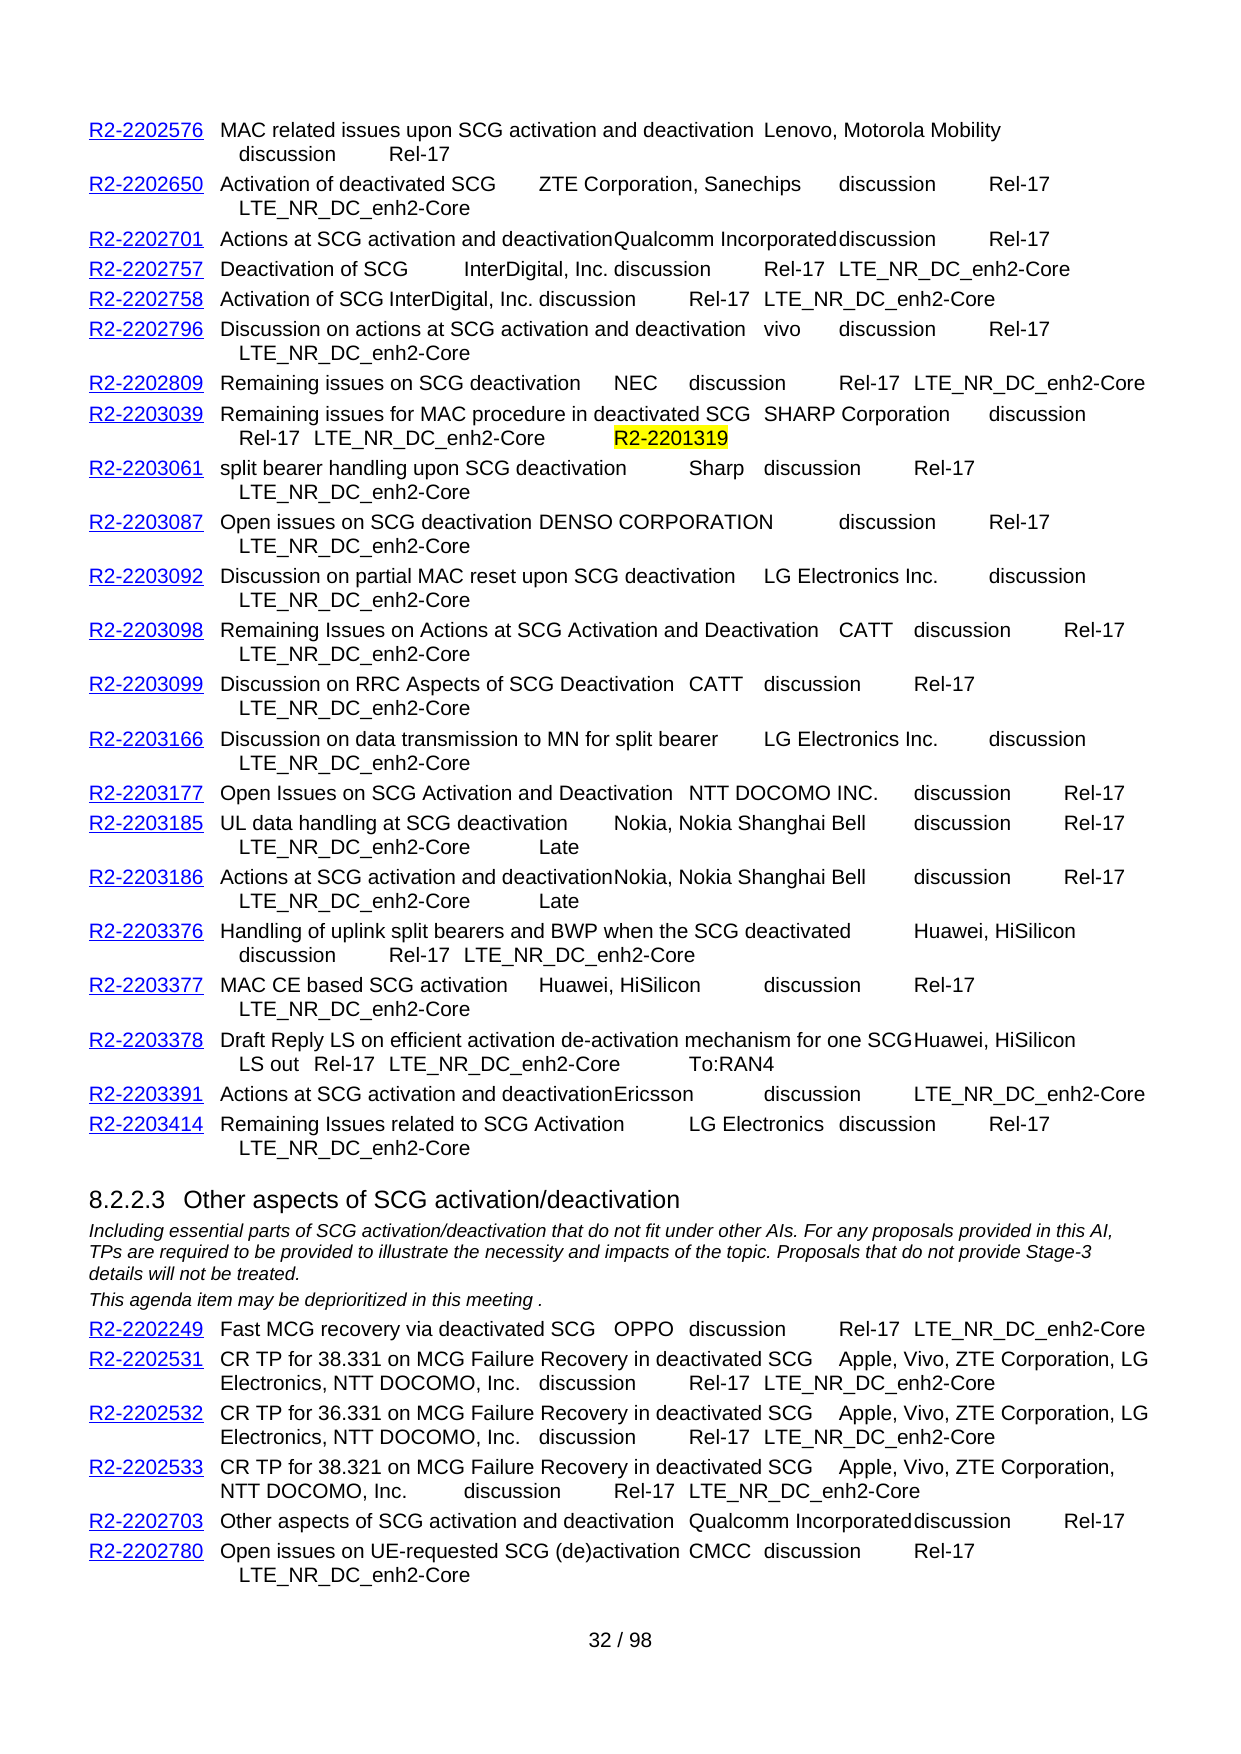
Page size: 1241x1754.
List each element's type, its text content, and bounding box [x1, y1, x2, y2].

text Including essential parts of SCG activation/deactivation that do not fit under other AIs. For any proposals provided in this AI, TPs are required to be provided to illustrate the necessity and impacts of the topic. Proposals that do not provide Stage-3 details will not be treated. [89, 1220, 1152, 1284]
title R2-2203377 MAC CE based SCG activation Huawei, HiSilicon discussion Rel-17 LTE_NR_DC_enh2-Core [89, 973, 1152, 1021]
text This agenda item may be deprioritized in this meeting . [89, 1289, 1152, 1310]
title R2-2202650 Activation of deactivated SCG ZTE Corporation, Sanechips discussion Rel-17 LTE_NR_DC_enh2-Core [89, 172, 1152, 220]
title R2-2202533 CR TP for 38.321 on MCG Failure Recovery in deactivated SCG Apple, Vivo, ZTE Corporation, NTT DOCOMO, Inc. discussion Rel-17 LTE_NR_DC_enh2-Core [89, 1455, 1152, 1503]
title R2-2202701 Actions at SCG activation and deactivation Qualcomm Incorporated discussion Rel-17 [89, 226, 1152, 250]
title R2-2202780 Open issues on UE-requested SCG (de)activation CMCC discussion Rel-17 LTE_NR_DC_enh2-Core [89, 1539, 1152, 1587]
title R2-2202531 CR TP for 38.331 on MCG Failure Recovery in deactivated SCG Apple, Vivo, ZTE Corporation, LG Electronics, NTT DOCOMO, Inc. discussion Rel-17 LTE_NR_DC_enh2-Core [89, 1347, 1152, 1394]
title R2-2203186 Actions at SCG activation and deactivation Nokia, Nokia Shanghai Bell discussion Rel-17 LTE_NR_DC_enh2-Core Late [89, 865, 1152, 913]
title R2-2203061 split bearer handling upon SCG deactivation Sharp discussion Rel-17 LTE_NR_DC_enh2-Core [89, 456, 1152, 503]
title R2-2203166 Discussion on data transmission to MN for split bearer LG Electronics Inc. discussion LTE_NR_DC_enh2-Core [89, 726, 1152, 774]
title R2-2203391 Actions at SCG activation and deactivation Ericsson discussion LTE_NR_DC_enh2-Core [89, 1082, 1152, 1106]
title R2-2202249 Fast MCG recovery via deactivated SCG OPPO discussion Rel-17 LTE_NR_DC_enh2-Core [89, 1316, 1152, 1340]
subtitle 8.2.2.3 Other aspects of SCG activation/deactivation [89, 1185, 1152, 1213]
title R2-2202796 Discussion on actions at SCG activation and deactivation vivo discussion Rel-17 LTE_NR_DC_enh2-Core [89, 317, 1152, 365]
title R2-2202703 Other aspects of SCG activation and deactivation Qualcomm Incorporated discussion Rel-17 [89, 1509, 1152, 1533]
title R2-2203098 Remaining Issues on Actions at SCG Activation and Deactivation CATT discussion Rel-17 LTE_NR_DC_enh2-Core [89, 618, 1152, 666]
title R2-2202576 MAC related issues upon SCG activation and deactivation Lenovo, Motorola Mobility discussion Rel-17 [89, 118, 1152, 166]
title R2-2203376 Handling of uplink split bearers and BWP when the SCG deactivated Huawei, HiSilicon discussion Rel-17 LTE_NR_DC_enh2-Core [89, 919, 1152, 967]
title R2-2203177 Open Issues on SCG Activation and Deactivation NTT DOCOMO INC. discussion Rel-17 [89, 781, 1152, 804]
title R2-2203099 Discussion on RRC Aspects of SCG Deactivation CATT discussion Rel-17 LTE_NR_DC_enh2-Core [89, 672, 1152, 720]
title R2-2202532 CR TP for 36.331 on MCG Failure Recovery in deactivated SCG Apple, Vivo, ZTE Corporation, LG Electronics, NTT DOCOMO, Inc. discussion Rel-17 LTE_NR_DC_enh2-Core [89, 1401, 1152, 1449]
title R2-2203039 Remaining issues for MAC procedure in deactivated SCG SHARP Corporation discussion Rel-17 LTE_NR_DC_enh2-Core R2-2201319 [89, 401, 1152, 449]
title R2-2203185 UL data handling at SCG deactivation Nokia, Nokia Shanghai Bell discussion Rel-17 LTE_NR_DC_enh2-Core Late [89, 811, 1152, 859]
title R2-2202757 Deactivation of SCG InterDigital, Inc. discussion Rel-17 LTE_NR_DC_enh2-Core [89, 257, 1152, 281]
title R2-2203378 Draft Reply LS on efficient activation de-activation mechanism for one SCG Huawei, HiSilicon LS out Rel-17 LTE_NR_DC_enh2-Core To:RAN4 [89, 1027, 1152, 1075]
title R2-2203414 Remaining Issues related to SCG Activation LG Electronics discussion Rel-17 LTE_NR_DC_enh2-Core [89, 1112, 1152, 1160]
title R2-2203087 Open issues on SCG deactivation DENSO CORPORATION discussion Rel-17 LTE_NR_DC_enh2-Core [89, 510, 1152, 558]
title R2-2202809 Remaining issues on SCG deactivation NEC discussion Rel-17 LTE_NR_DC_enh2-Core [89, 371, 1152, 395]
title R2-2203092 Discussion on partial MAC reset upon SCG deactivation LG Electronics Inc. discussion LTE_NR_DC_enh2-Core [89, 564, 1152, 612]
title R2-2202758 Activation of SCG InterDigital, Inc. discussion Rel-17 LTE_NR_DC_enh2-Core [89, 287, 1152, 311]
